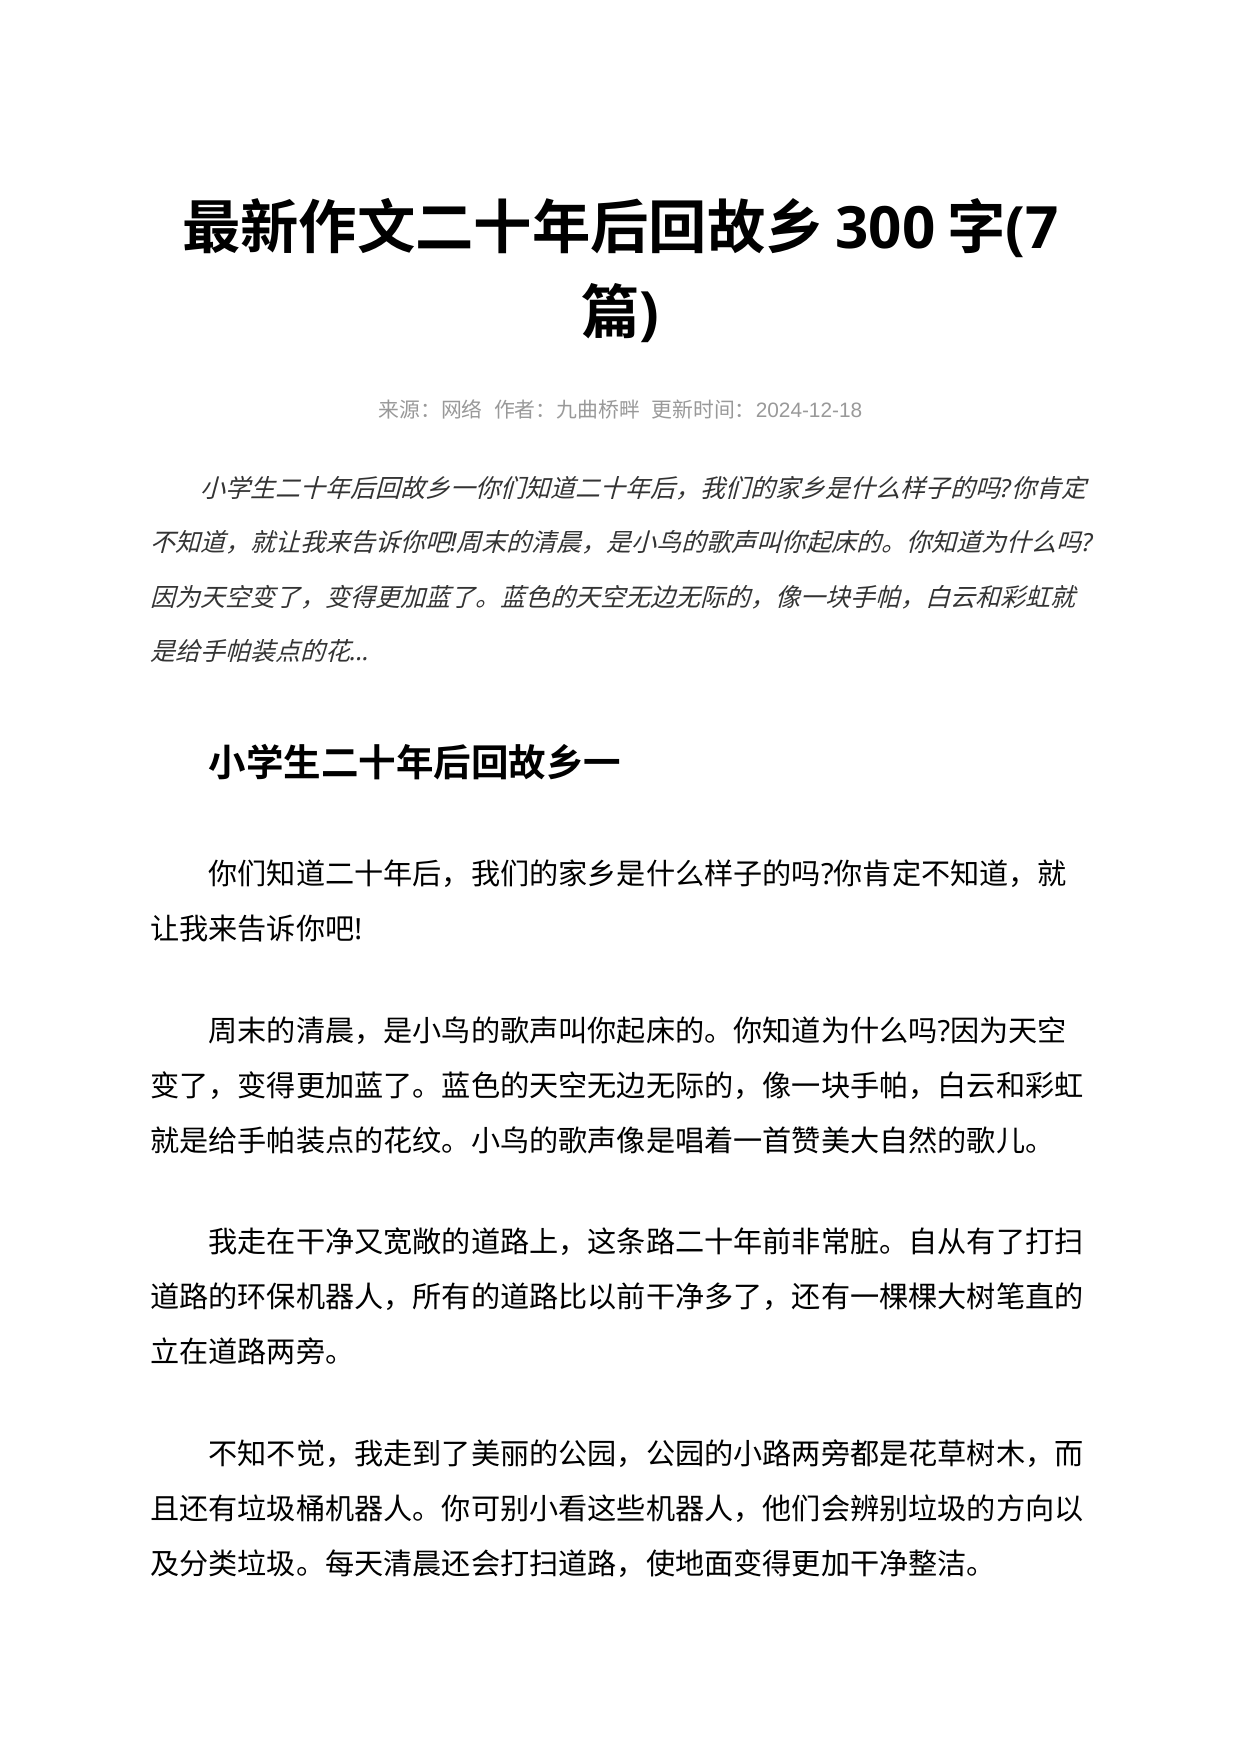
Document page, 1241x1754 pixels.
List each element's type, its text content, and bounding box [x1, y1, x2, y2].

text 小学生二十年后回故乡一 [150, 733, 1090, 787]
text 周末的清晨，是小鸟的歌声叫你起床的。你知道为什么吗?因为天空变了，变得更加蓝了。蓝色的天空无边无际的，像一块手帕，白云和彩虹就是给手帕装点的花纹。小鸟的歌声像是唱着一首赞美大自然的歌儿。 [150, 1007, 1090, 1159]
text 你们知道二十年后，我们的家乡是什么样子的吗?你肯定不知道，就让我来告诉你吧! [150, 850, 1090, 948]
text 来源：网络 作者：九曲桥畔 更新时间：2024-12-18 [150, 398, 1090, 422]
text 小学生二十年后回故乡一你们知道二十年后，我们的家乡是什么样子的吗?你肯定不知道，就让我来告诉你吧!周末的清晨，是小鸟的歌声叫你起床的。你知道为什么吗?因为天空变了，变得更加蓝了。蓝色的天空无边无际的，像一块手帕，白云和彩虹就是给手帕装点的花... [150, 468, 1090, 668]
text 不知不觉，我走到了美丽的公园，公园的小路两旁都是花草树木，而且还有垃圾桶机器人。你可别小看这些机器人，他们会辨别垃圾的方向以及分类垃圾。每天清晨还会打扫道路，使地面变得更加干净整洁。 [150, 1431, 1090, 1583]
subtitle 最新作文二十年后回故乡300字(7篇) [150, 181, 1090, 351]
text 我走在干净又宽敞的道路上，这条路二十年前非常脏。自从有了打扫道路的环保机器人，所有的道路比以前干净多了，还有一棵棵大树笔直的立在道路两旁。 [150, 1219, 1090, 1371]
